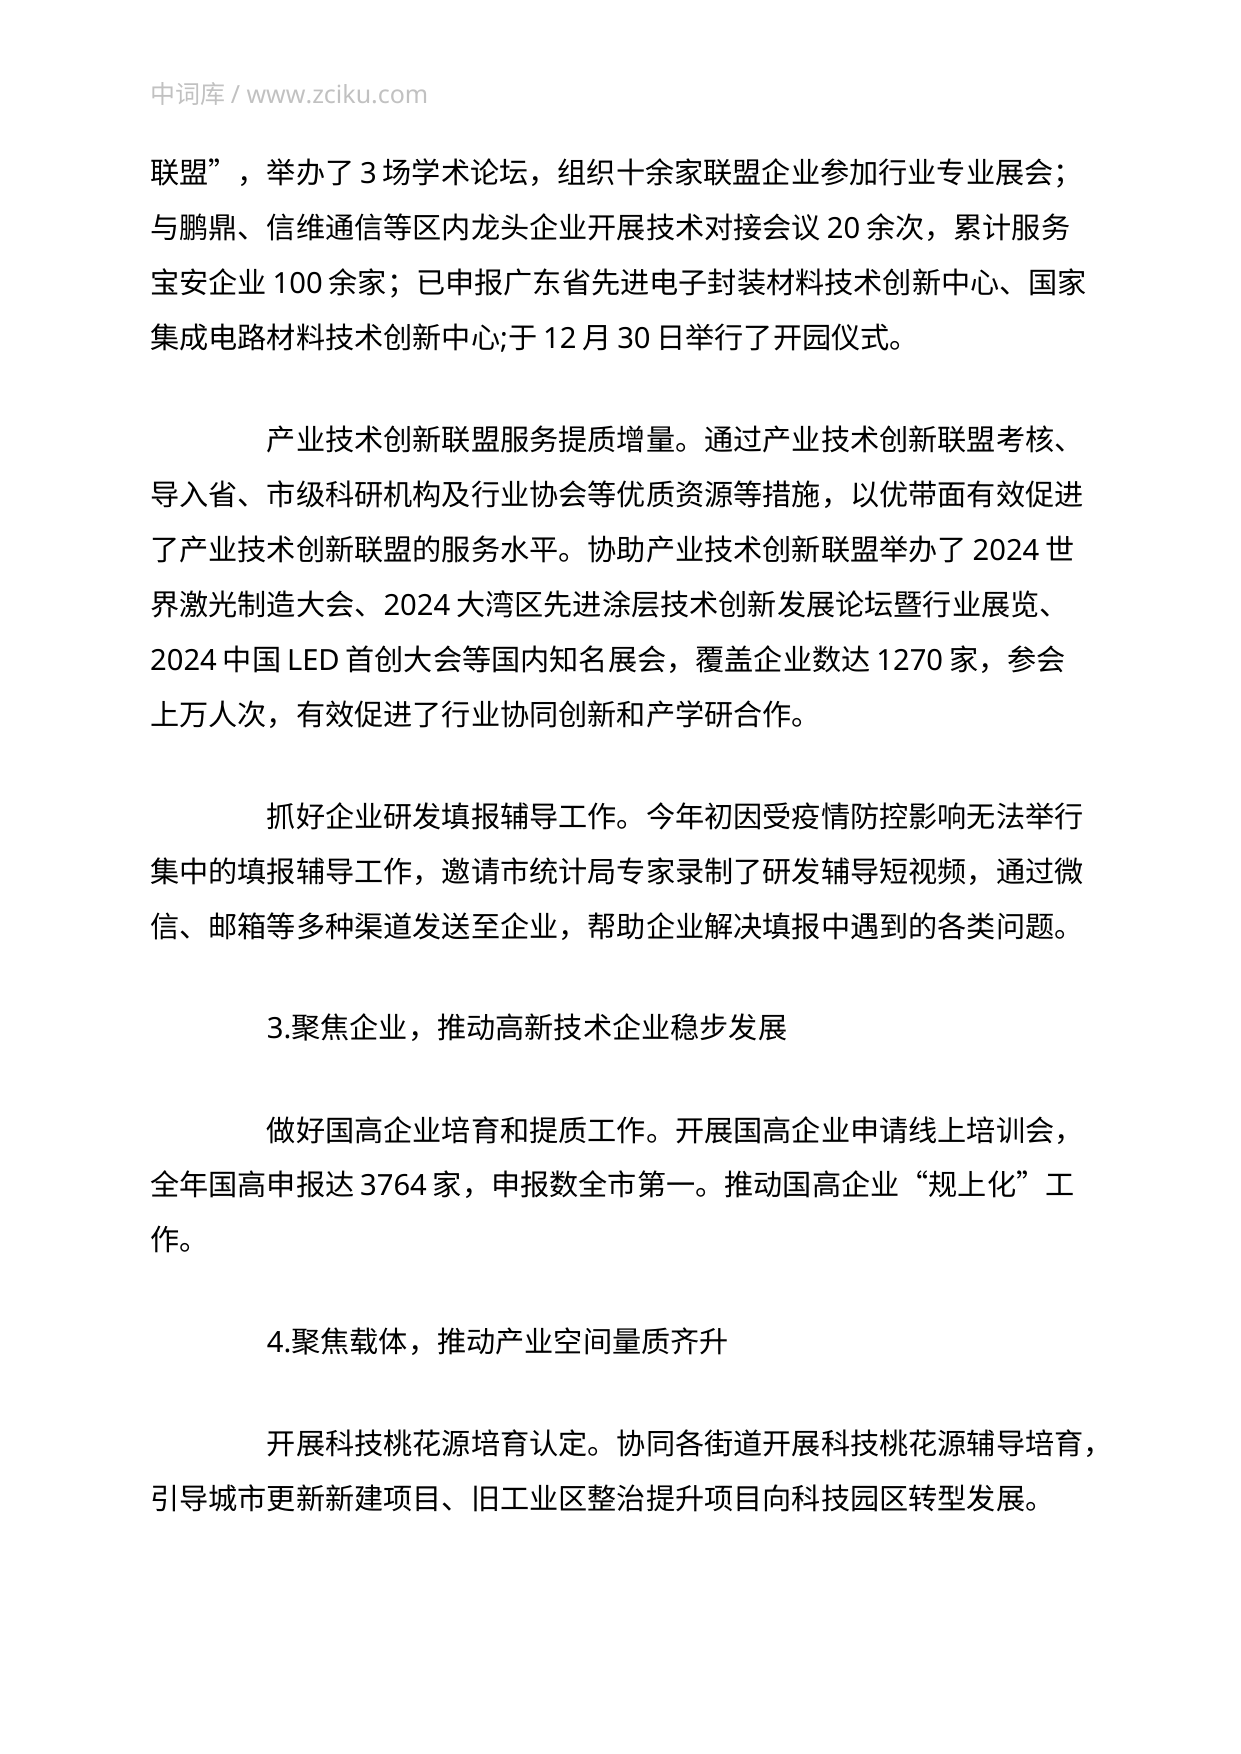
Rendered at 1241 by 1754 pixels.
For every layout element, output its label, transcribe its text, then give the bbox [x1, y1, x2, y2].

text 产业技术创新联盟服务提质增量。通过产业技术创新联盟考核、导入省、市级科研机构及行业协会等优质资源等措施，以优带面有效促进了产业技术创新联盟的服务水平。协助产业技术创新联盟举办了2024世界激光制造大会、2024大湾区先进涂层技术创新发展论坛暨行业展览、2024中国LED首创大会等国内知名展会，覆盖企业数达1270家，参会上万人次，有效促进了行业协同创新和产学研合作。 [150, 417, 1090, 734]
text 抓好企业研发填报辅导工作。今年初因受疫情防控影响无法举行集中的填报辅导工作，邀请市统计局专家录制了研发辅导短视频，通过微信、邮箱等多种渠道发送至企业，帮助企业解决填报中遇到的各类问题。 [150, 793, 1090, 946]
text 4.聚焦载体，推动产业空间量质齐升 [150, 1319, 1090, 1361]
text 开展科技桃花源培育认定。协同各街道开展科技桃花源辅导培育，引导城市更新新建项目、旧工业区整治提升项目向科技园区转型发展。 [150, 1421, 1090, 1518]
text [150, 150, 1090, 357]
text 做好国高企业培育和提质工作。开展国高企业申请线上培训会，全年国高申报达3764家，申报数全市第一。推动国高企业“规上化”工作。 [150, 1107, 1090, 1259]
text 3.聚焦企业，推动高新技术企业稳步发展 [150, 1005, 1090, 1047]
